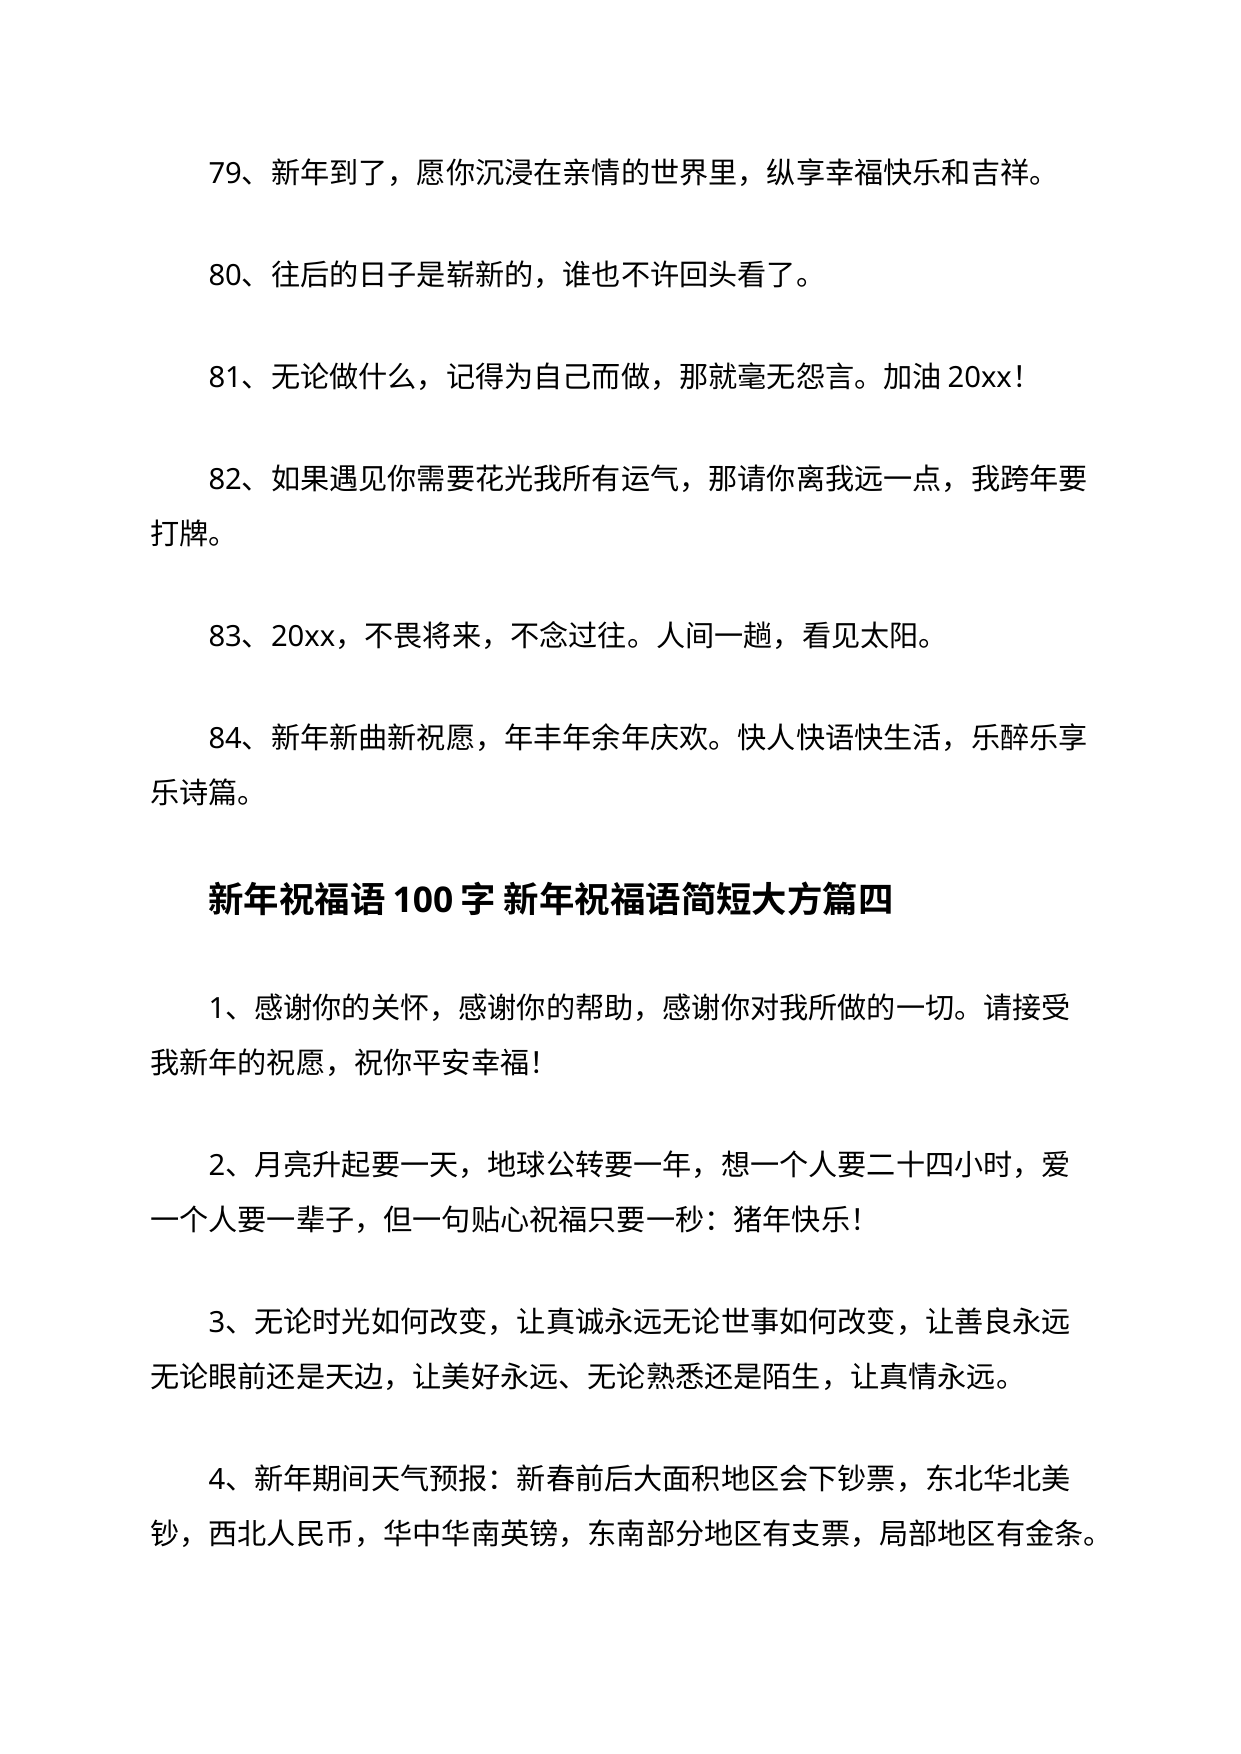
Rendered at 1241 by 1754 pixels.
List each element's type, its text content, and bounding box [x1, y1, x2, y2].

text 4、新年期间天气预报：新春前后大面积地区会下钞票，东北华北美钞，西北人民币，华中华南英镑，东南部分地区有支票，局部地区有金条。 [150, 1455, 1090, 1553]
text 2、月亮升起要一天，地球公转要一年，想一个人要二十四小时，爱一个人要一辈子，但一句贴心祝福只要一秒：猪年快乐！ [150, 1142, 1090, 1239]
text 3、无论时光如何改变，让真诚永远无论世事如何改变，让善良永远无论眼前还是天边，让美好永远、无论熟悉还是陌生，让真情永远。 [150, 1298, 1090, 1396]
text 82、如果遇见你需要花光我所有运气，那请你离我远一点，我跨年要打牌。 [150, 456, 1090, 553]
text 83、20xx，不畏将来，不念过往。人间一趟，看见太阳。 [150, 613, 1090, 655]
text 80、往后的日子是崭新的，谁也不许回头看了。 [150, 252, 1090, 294]
text 81、无论做什么，记得为自己而做，那就毫无怨言。加油20xx！ [150, 354, 1090, 396]
text 新年祝福语100字 新年祝福语简短大方篇四 [150, 871, 1090, 923]
text 1、感谢你的关怀，感谢你的帮助，感谢你对我所做的一切。请接受我新年的祝愿，祝你平安幸福！ [150, 985, 1090, 1082]
text 79、新年到了，愿你沉浸在亲情的世界里，纵享幸福快乐和吉祥。 [150, 150, 1090, 192]
text 84、新年新曲新祝愿，年丰年余年庆欢。快人快语快生活，乐醉乐享乐诗篇。 [150, 715, 1090, 812]
